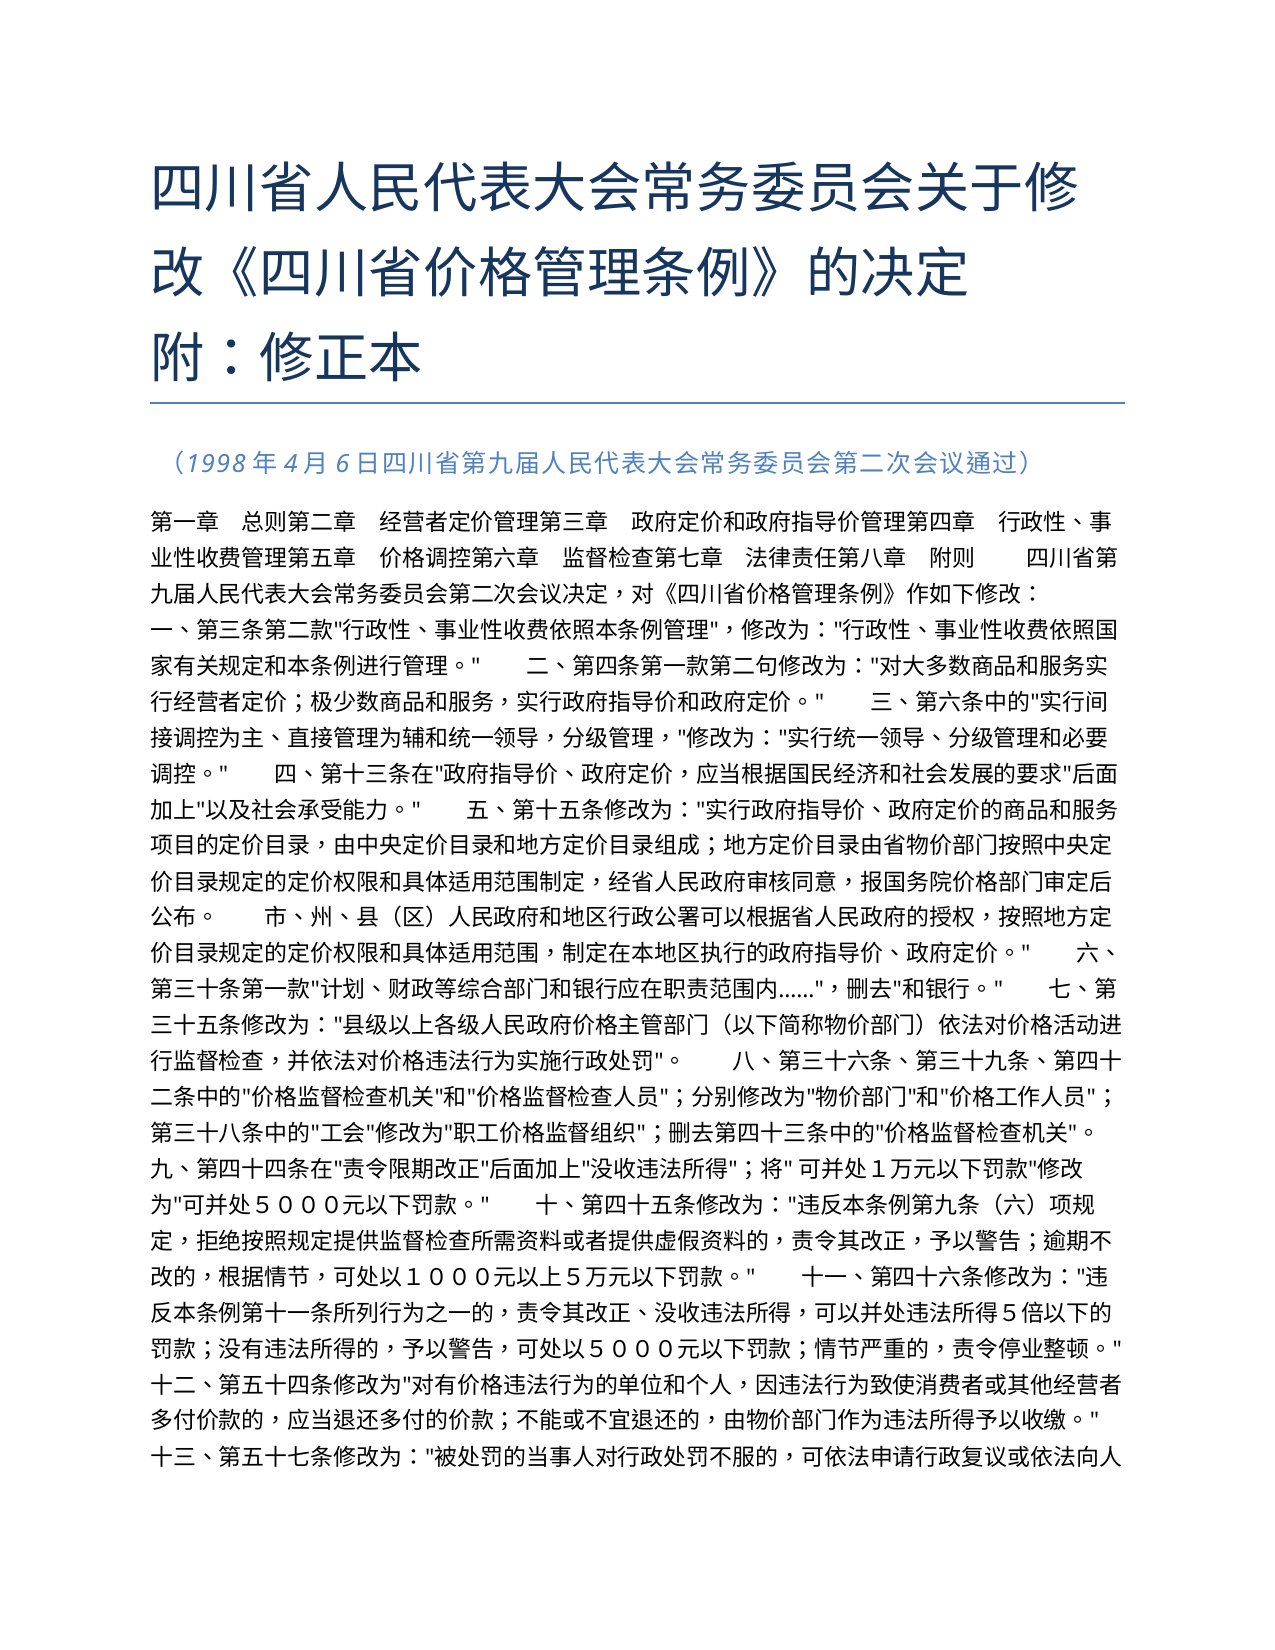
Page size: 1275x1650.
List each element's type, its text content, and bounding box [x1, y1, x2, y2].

subtitle （1998年4月6日四川省第九届人民代表大会常务委员会第二次会议通过） [159, 446, 1125, 480]
title 四川省人民代表大会常务委员会关于修改《四川省价格管理条例》的决定 附：修正本 [150, 150, 1125, 402]
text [150, 506, 1125, 1472]
